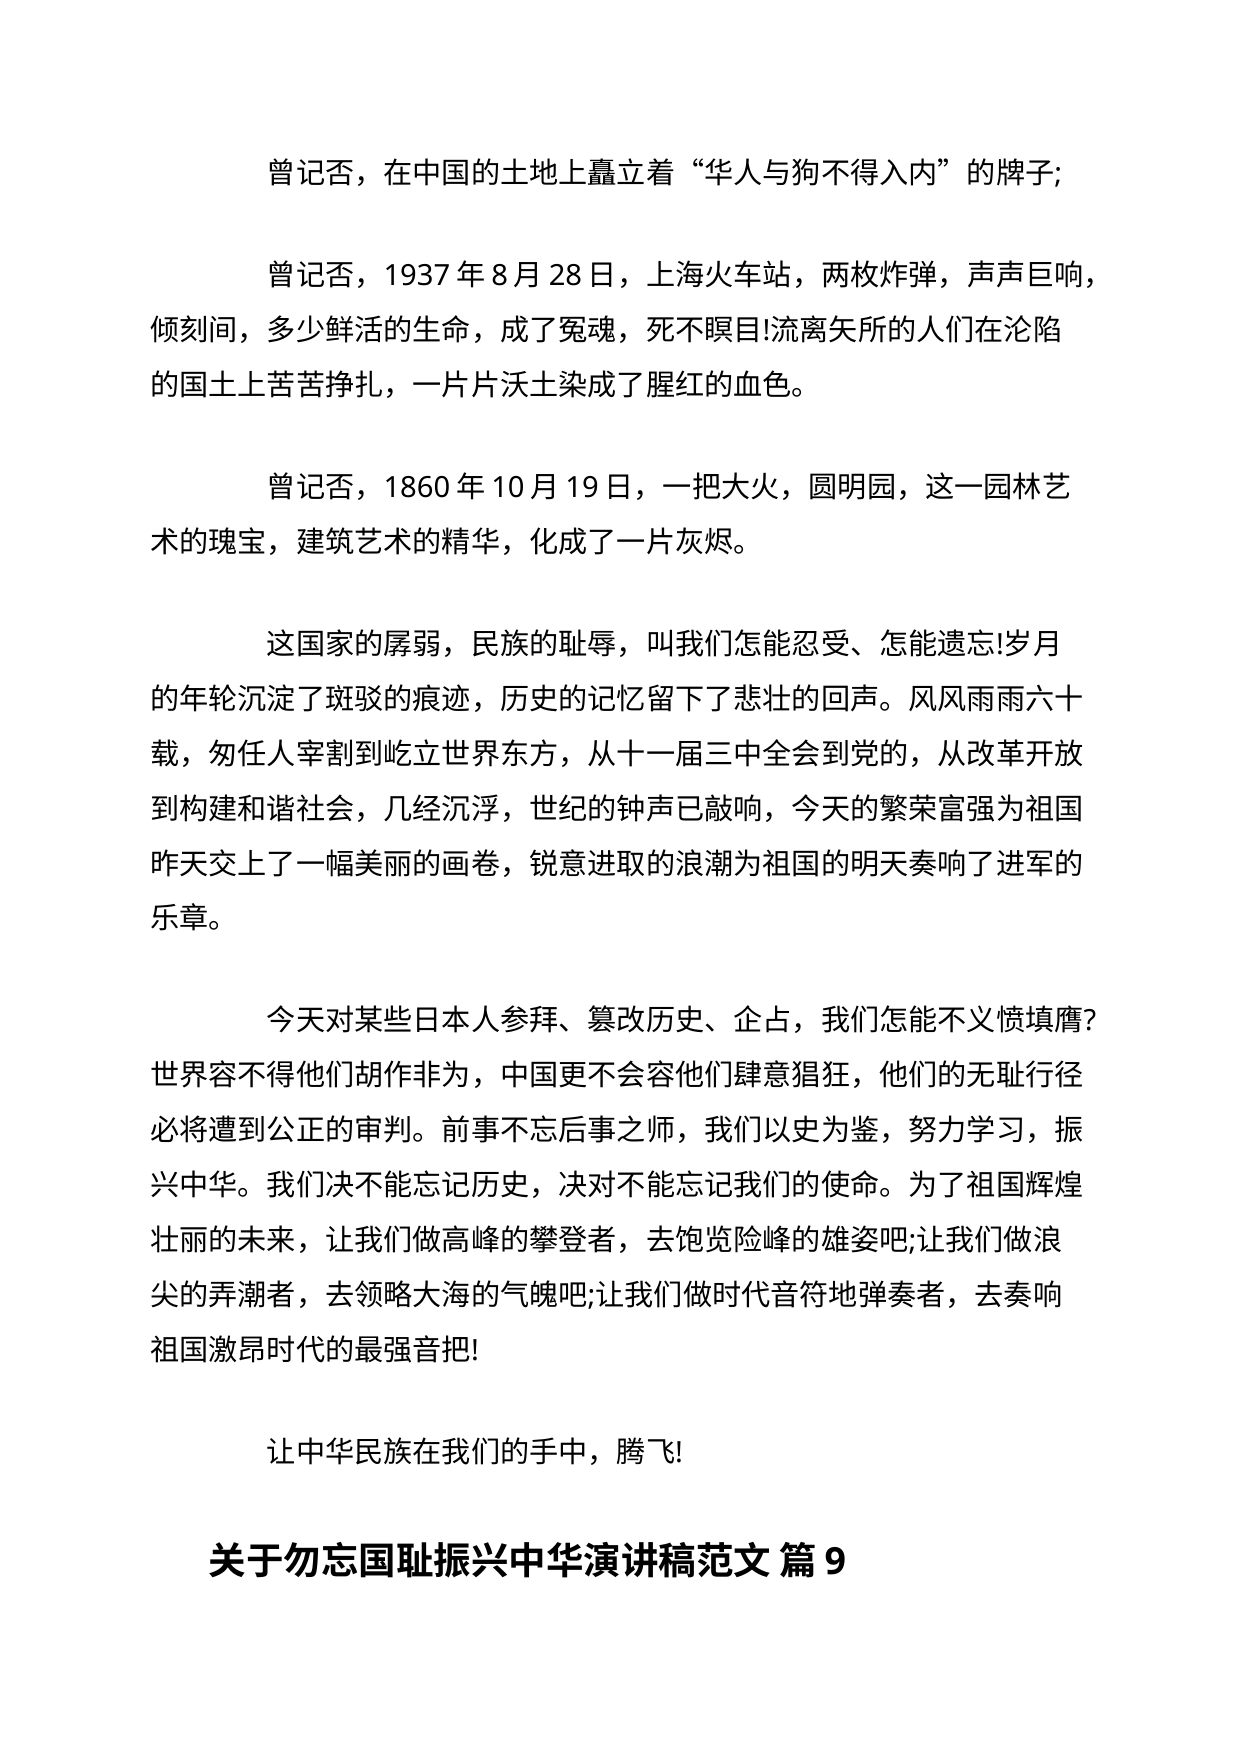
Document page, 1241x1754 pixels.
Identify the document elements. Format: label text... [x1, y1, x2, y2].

text 让中华民族在我们的手中，腾飞! [150, 1428, 1090, 1471]
text 这国家的孱弱，民族的耻辱，叫我们怎能忍受、怎能遗忘!岁月的年轮沉淀了斑驳的痕迹，历史的记忆留下了悲壮的回声。风风雨雨六十载，匆任人宰割到屹立世界东方，从十一届三中全会到党的，从改革开放到构建和谐社会，几经沉浮，世纪的钟声已敲响，今天的繁荣富强为祖国昨天交上了一幅美丽的画卷，锐意进取的浪潮为祖国的明天奏响了进军的乐章。 [150, 621, 1090, 937]
text 今天对某些日本人参拜、篡改历史、企占，我们怎能不义愤填膺?世界容不得他们胡作非为，中国更不会容他们肆意猖狂，他们的无耻行径必将遭到公正的审判。前事不忘后事之师，我们以史为鉴，努力学习，振兴中华。我们决不能忘记历史，决对不能忘记我们的使命。为了祖国辉煌壮丽的未来，让我们做高峰的攀登者，去饱览险峰的雄姿吧;让我们做浪尖的弄潮者，去领略大海的气魄吧;让我们做时代音符地弹奏者，去奏响祖国激昂时代的最强音把! [150, 997, 1090, 1369]
text 曾记否，1860年10月19日，一把大火，圆明园，这一园林艺术的瑰宝，建筑艺术的精华，化成了一片灰烬。 [150, 464, 1090, 561]
text 关于勿忘国耻振兴中华演讲稿范文 篇9 [150, 1531, 1090, 1585]
text 曾记否，在中国的土地上矗立着“华人与狗不得入内”的牌子; [150, 150, 1090, 192]
text 曾记否，1937年8月28日，上海火车站，两枚炸弹，声声巨响，倾刻间，多少鲜活的生命，成了冤魂，死不瞑目!流离矢所的人们在沦陷的国土上苦苦挣扎，一片片沃土染成了腥红的血色。 [150, 252, 1090, 404]
